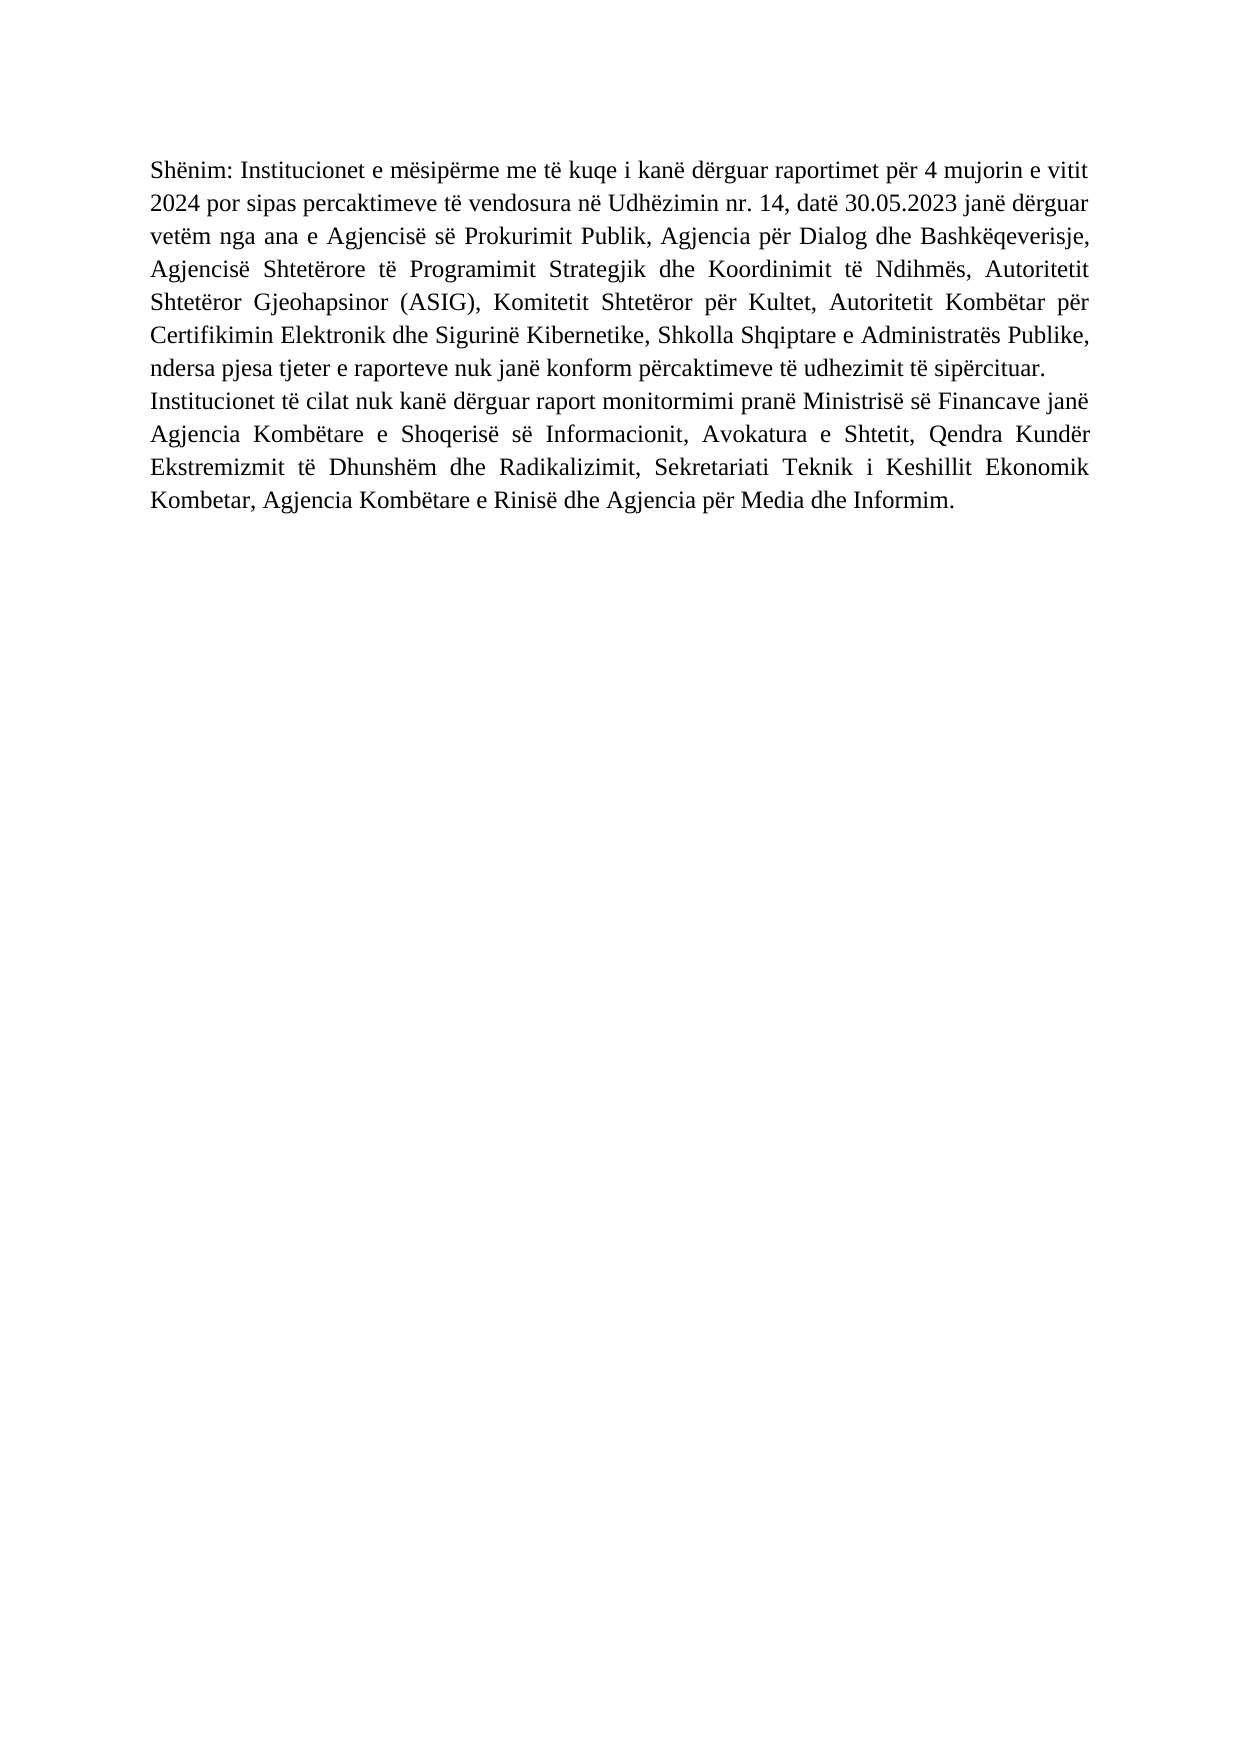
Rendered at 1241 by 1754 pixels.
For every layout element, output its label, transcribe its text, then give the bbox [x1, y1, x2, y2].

text Shënim: Institucionet e mësipërme me të kuqe i kanë dërguar raportimet për 4 mujorin e vitit 2024 por sipas percaktimeve të vendosura në Udhëzimin nr. 14, datë 30.05.2023 janë dërguar vetëm nga ana e Agjencisë së Prokurimit Publik, Agjencia për Dialog dhe Bashkëqeverisje, Agjencisë Shtetërore të Programimit Strategjik dhe Koordinimit të Ndihmës, Autoritetit Shtetëror Gjeohapsinor (ASIG), Komitetit Shtetëror për Kultet, Autoritetit Kombëtar për Certifikimin Elektronik dhe Sigurinë Kibernetike, Shkolla Shqiptare e Administratës Publike, ndersa pjesa tjeter e raporteve nuk janë konform përcaktimeve të udhezimit të sipërcituar. [150, 155, 1090, 382]
text Institucionet të cilat nuk kanë dërguar raport monitormimi pranë Ministrisë së Financave janë Agjencia Kombëtare e Shoqerisë së Informacionit, Avokatura e Shtetit, Qendra Kundër Ekstremizmit të Dhunshëm dhe Radikalizimit, Sekretariati Teknik i Keshillit Ekonomik Kombetar, Agjencia Kombëtare e Rinisë dhe Agjencia për Media dhe Informim. [150, 386, 1090, 514]
